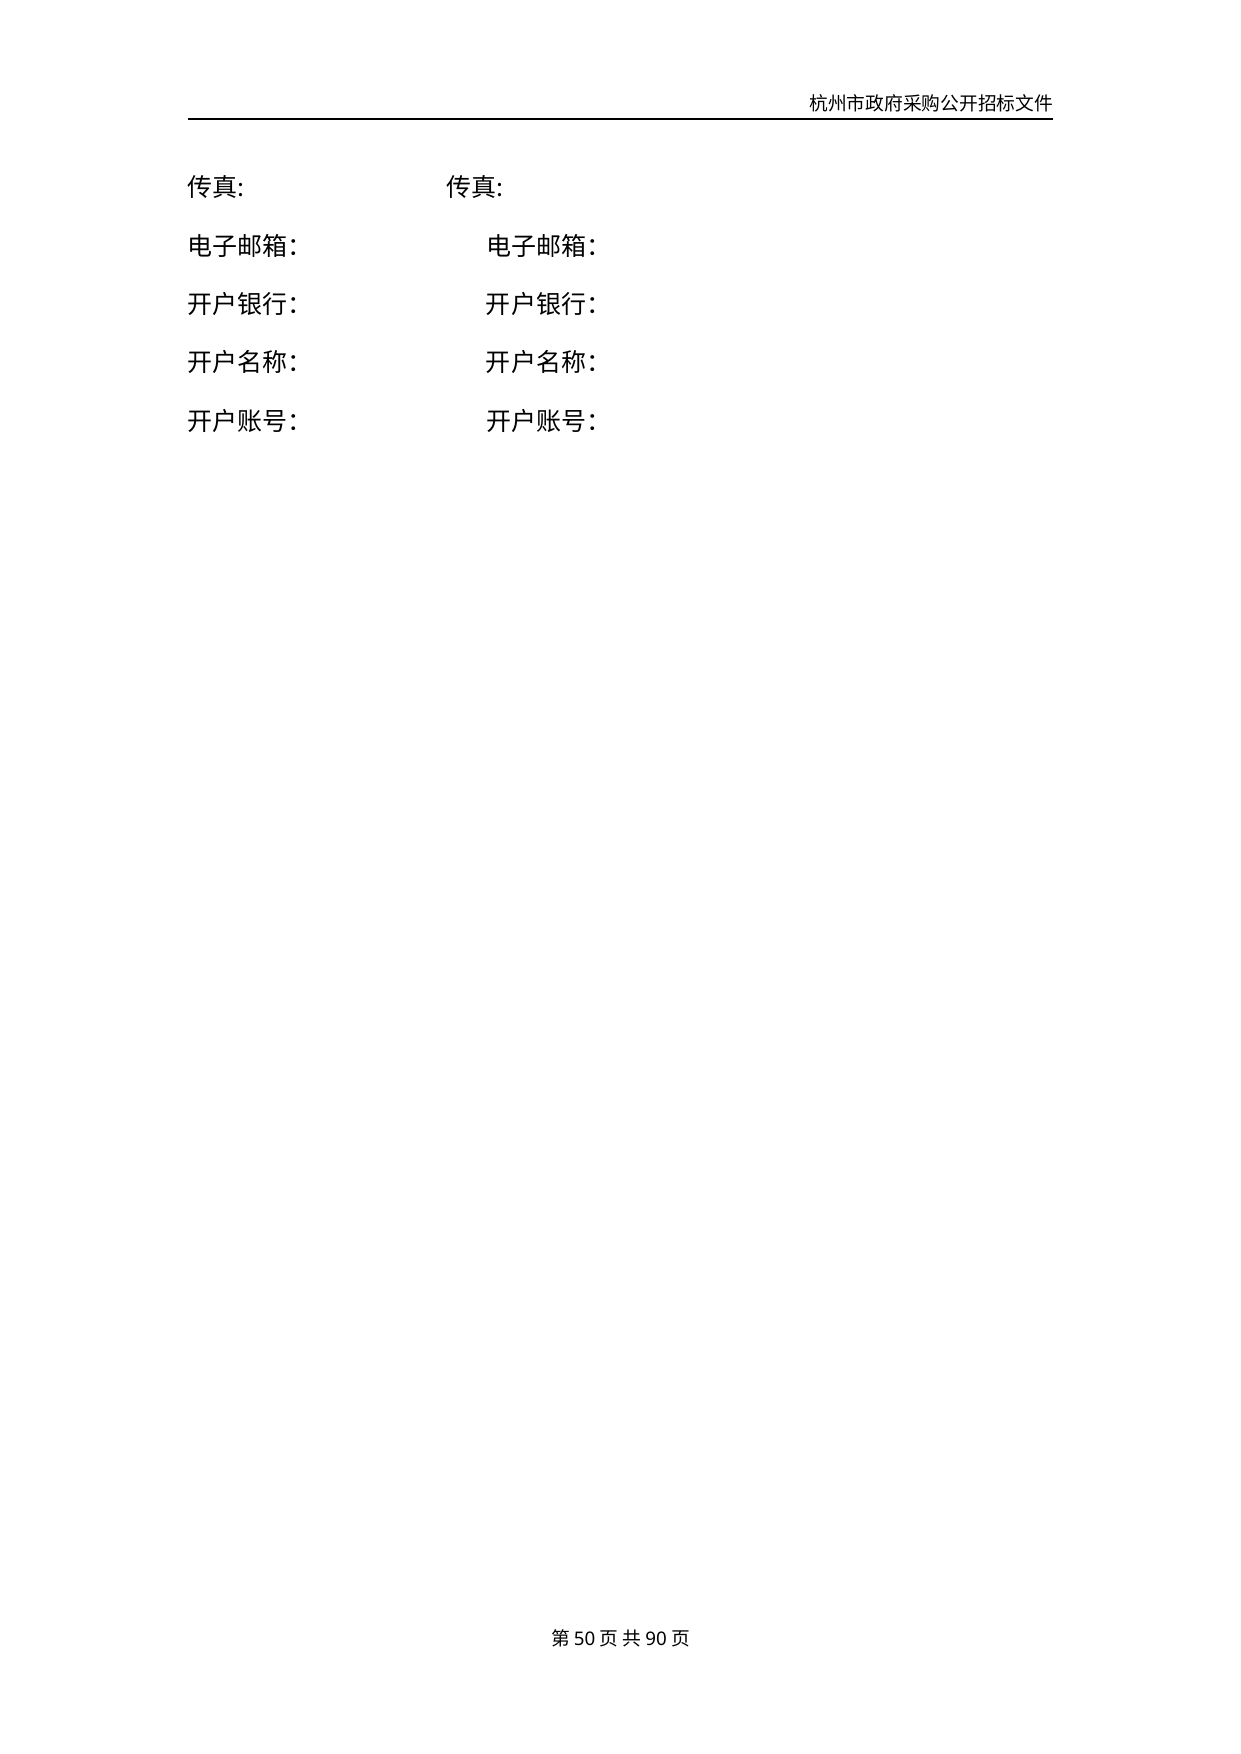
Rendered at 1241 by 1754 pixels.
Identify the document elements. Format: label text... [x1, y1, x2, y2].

text 开户银行： 开户银行： [187, 267, 1053, 325]
text 开户账号： 开户账号： [187, 383, 1053, 442]
text 传真: 传真: [187, 150, 1053, 208]
text 开户名称： 开户名称： [187, 325, 1053, 383]
text 电子邮箱： 电子邮箱： [187, 208, 1053, 267]
